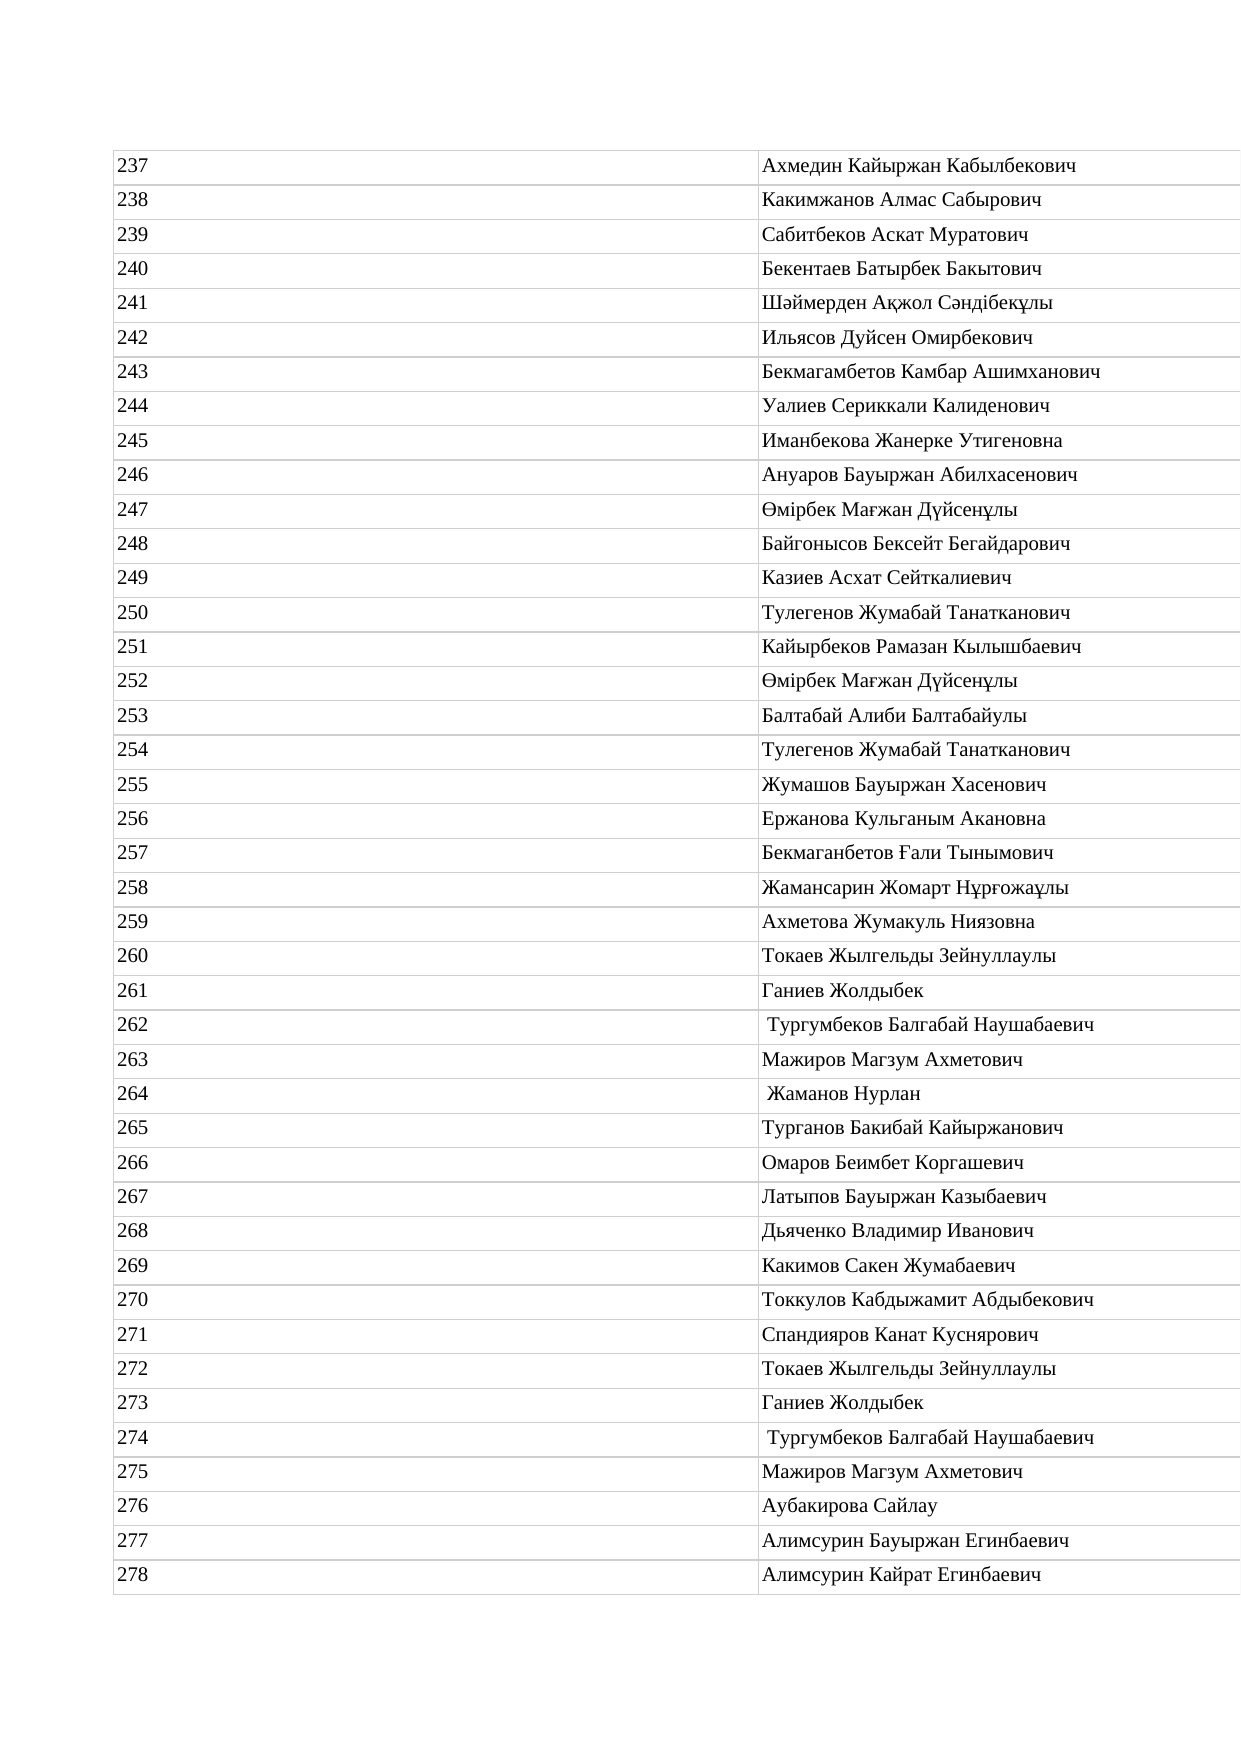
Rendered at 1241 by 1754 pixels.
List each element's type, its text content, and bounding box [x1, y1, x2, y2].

table_cell Балтабай Алиби Балтабайулы [759, 701, 1240, 734]
table_cell Жаманов Нурлан [759, 1079, 1240, 1112]
table_cell 267 [114, 1183, 758, 1216]
table_cell Мажиров Магзум Ахметович [759, 1458, 1240, 1491]
table_cell 243 [114, 358, 758, 391]
table_cell Тургумбеков Балгабай Наушабаевич [759, 1423, 1240, 1456]
table_cell Байгонысов Бексейт Бегайдарович [759, 529, 1240, 562]
table_cell 254 [114, 736, 758, 769]
table_cell 246 [114, 461, 758, 494]
table_cell 244 [114, 392, 758, 425]
table_cell Жумашов Бауыржан Хасенович [759, 770, 1240, 803]
table_cell Бекмагамбетов Камбар Ашимханович [759, 358, 1240, 391]
table_cell 277 [114, 1526, 758, 1559]
table_cell 257 [114, 839, 758, 872]
table_cell Иманбекова Жанерке Утигеновна [759, 426, 1240, 459]
table_cell 264 [114, 1079, 758, 1112]
table_cell 258 [114, 873, 758, 906]
table_cell 237 [114, 151, 758, 184]
table_cell Казиев Асхат Сейткалиевич [759, 564, 1240, 597]
table_cell 275 [114, 1458, 758, 1491]
table_cell Жамансарин Жомарт Нұрғожаұлы [759, 873, 1240, 906]
table_cell Омаров Беимбет Коргашевич [759, 1148, 1240, 1181]
table_cell 256 [114, 804, 758, 837]
table_cell Ахмедин Кайыржан Кабылбекович [759, 151, 1240, 184]
table_cell Какимов Сакен Жумабаевич [759, 1251, 1240, 1284]
table_cell Өмірбек Мағжан Дүйсенұлы [759, 495, 1240, 528]
table_cell Өмірбек Мағжан Дүйсенұлы [759, 667, 1240, 700]
table_cell Тулегенов Жумабай Танатканович [759, 736, 1240, 769]
table_cell 239 [114, 220, 758, 253]
table_cell 249 [114, 564, 758, 597]
table_cell Алимсурин Бауыржан Егинбаевич [759, 1526, 1240, 1559]
table_cell Ильясов Дуйсен Омирбекович [759, 323, 1240, 356]
table_cell Ганиев Жолдыбек [759, 976, 1240, 1009]
table_cell Кайырбеков Рамазан Кылышбаевич [759, 633, 1240, 666]
table_cell Токаев Жылгельды Зейнуллаулы [759, 942, 1240, 975]
table_cell Аубакирова Сайлау [759, 1492, 1240, 1525]
table_cell Токкулов Кабдыжамит Абдыбекович [759, 1286, 1240, 1319]
table_cell 270 [114, 1286, 758, 1319]
table_cell Дьяченко Владимир Иванович [759, 1217, 1240, 1250]
table_cell Ануаров Бауыржан Абилхасенович [759, 461, 1240, 494]
table_cell Турганов Бакибай Кайыржанович [759, 1114, 1240, 1147]
table_cell Алимсурин Кайрат Егинбаевич [759, 1561, 1240, 1594]
table_cell 263 [114, 1045, 758, 1078]
table_cell 276 [114, 1492, 758, 1525]
table_cell 269 [114, 1251, 758, 1284]
table_cell 278 [114, 1561, 758, 1594]
table_cell 255 [114, 770, 758, 803]
table_cell Бекентаев Батырбек Бакытович [759, 254, 1240, 287]
table_cell 238 [114, 186, 758, 219]
table_cell Сабитбеков Аскат Муратович [759, 220, 1240, 253]
table_cell 253 [114, 701, 758, 734]
table_cell 252 [114, 667, 758, 700]
table_cell Мажиров Магзум Ахметович [759, 1045, 1240, 1078]
table_cell 260 [114, 942, 758, 975]
table_cell Латыпов Бауыржан Казыбаевич [759, 1183, 1240, 1216]
table_cell 273 [114, 1389, 758, 1422]
table_cell 268 [114, 1217, 758, 1250]
table_cell 250 [114, 598, 758, 631]
table_cell 251 [114, 633, 758, 666]
table_cell Ахметова Жумакуль Ниязовна [759, 908, 1240, 941]
table_cell 265 [114, 1114, 758, 1147]
table_cell 262 [114, 1011, 758, 1044]
table_cell 271 [114, 1320, 758, 1353]
table_cell Ганиев Жолдыбек [759, 1389, 1240, 1422]
table_cell Тургумбеков Балгабай Наушабаевич [759, 1011, 1240, 1044]
table_cell 272 [114, 1354, 758, 1387]
table_cell Шәймерден Ақжол Сәндібекұлы [759, 289, 1240, 322]
table_cell Какимжанов Алмас Сабырович [759, 186, 1240, 219]
table_cell 259 [114, 908, 758, 941]
table_cell Уалиев Сериккали Калиденович [759, 392, 1240, 425]
table_cell Токаев Жылгельды Зейнуллаулы [759, 1354, 1240, 1387]
table_cell 261 [114, 976, 758, 1009]
table_cell 247 [114, 495, 758, 528]
table_cell 266 [114, 1148, 758, 1181]
table_cell 245 [114, 426, 758, 459]
table_cell 242 [114, 323, 758, 356]
table_cell 241 [114, 289, 758, 322]
table_cell 274 [114, 1423, 758, 1456]
table_cell 248 [114, 529, 758, 562]
table_cell Ержанова Кульганым Акановна [759, 804, 1240, 837]
table_cell Спандияров Канат Куснярович [759, 1320, 1240, 1353]
table_cell Бекмаганбетов Ғали Тынымович [759, 839, 1240, 872]
table_cell 240 [114, 254, 758, 287]
table_cell Тулегенов Жумабай Танатканович [759, 598, 1240, 631]
